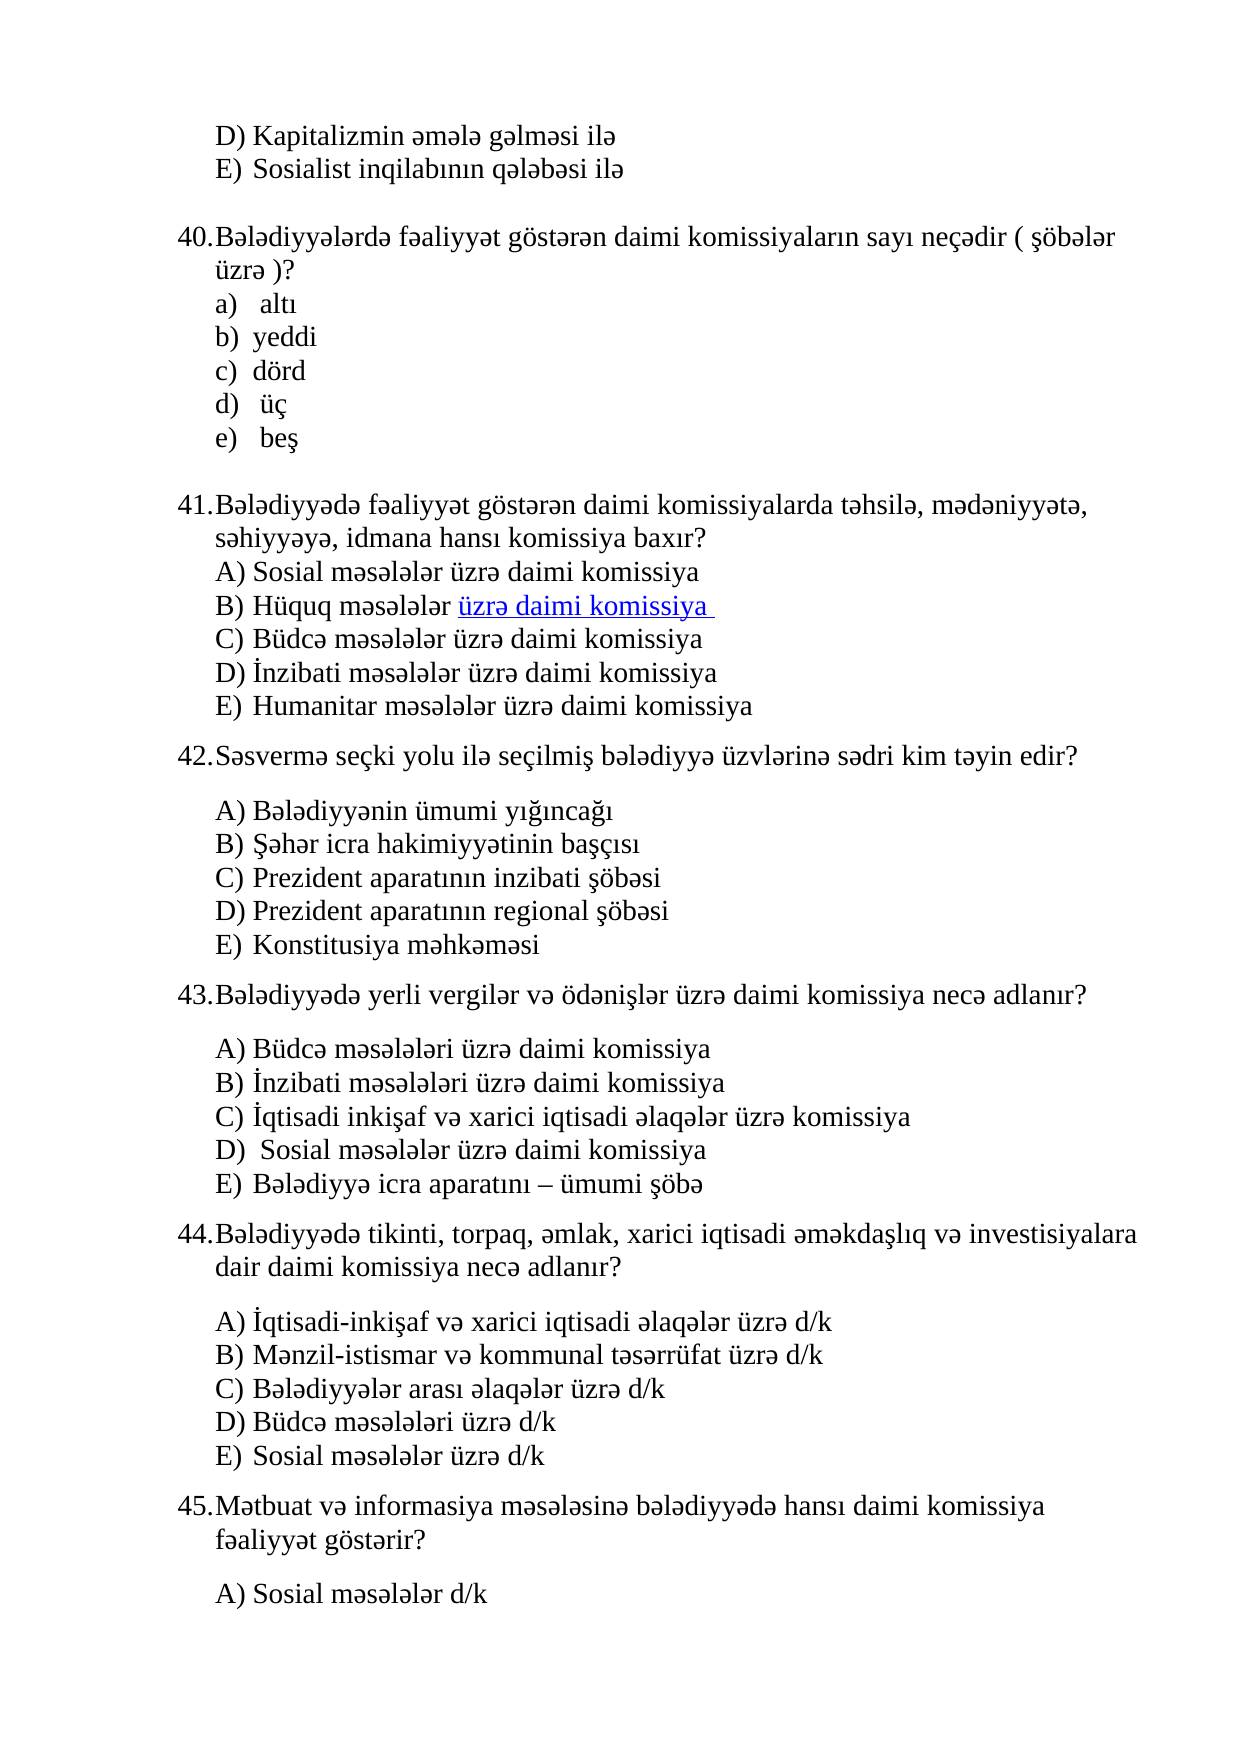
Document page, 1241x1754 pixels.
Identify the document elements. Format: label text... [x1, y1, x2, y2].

list Sosial məsələlər üzrə daimi komissiya [215, 1132, 1152, 1166]
list Bələdiyyələrdə fəaliyyət göstərən daimi komissiyaların sayı neçədir ( şöbələr üzrə )? [177, 219, 1152, 286]
list Prezident aparatının inzibati şöbəsi [215, 860, 1152, 893]
list Şəhər icra hakimiyyətinin başçısı [215, 826, 1152, 860]
list Mənzil-istismar və kommunal təsərrüfat üzrə d/k [215, 1337, 1152, 1371]
list Kapitalizmin əmələ gəlməsi ilə [215, 118, 1152, 152]
list Büdcə məsələləri üzrə daimi komissiya [215, 1032, 1152, 1065]
list Sosial məsələlər üzrə daimi komissiya [215, 554, 1152, 588]
list Bələdiyyənin ümumi yığıncağı [215, 793, 1152, 826]
list Konstitusiya məhkəməsi [215, 927, 1152, 961]
list Bələdiyyədə tikinti, torpaq, əmlak, xarici iqtisadi əməkdaşlıq və investisiyalara dair daimi komissiya necə adlanır? [177, 1216, 1152, 1283]
list Büdcə məsələlər üzrə daimi komissiya [215, 621, 1152, 655]
list Sosial məsələlər üzrə d/k [215, 1438, 1152, 1472]
list altı [215, 286, 1152, 319]
list Sosial məsələlər d/k [215, 1576, 1152, 1610]
list Bələdiyyə icra aparatını – ümumi şöbə [215, 1166, 1152, 1199]
list Bələdiyyədə yerli vergilər və ödənişlər üzrə daimi komissiya necə adlanır? [177, 977, 1152, 1011]
list Prezident aparatının regional şöbəsi [215, 893, 1152, 927]
list İqtisadi-inkişaf və xarici iqtisadi əlaqələr üzrə d/k [215, 1304, 1152, 1337]
list Səsvermə seçki yolu ilə seçilmiş bələdiyyə üzvlərinə sədri kim təyin edir? [177, 738, 1152, 772]
list Humanitar məsələlər üzrə daimi komissiya [215, 688, 1152, 722]
list Mətbuat və informasiya məsələsinə bələdiyyədə hansı daimi komissiya fəaliyyət göstərir? [177, 1488, 1152, 1555]
list İnzibati məsələləri üzrə daimi komissiya [215, 1065, 1152, 1099]
list yeddi [215, 319, 1152, 353]
list İnzibati məsələlər üzrə daimi komissiya [215, 655, 1152, 688]
list Sosialist inqilabının qələbəsi ilə [215, 152, 1152, 185]
list beş [215, 420, 1152, 453]
list dörd [215, 353, 1152, 386]
list Büdcə məsələləri üzrə d/k [215, 1404, 1152, 1438]
list İqtisadi inkişaf və xarici iqtisadi əlaqələr üzrə komissiya [215, 1099, 1152, 1132]
list Bələdiyyələr arası əlaqələr üzrə d/k [215, 1371, 1152, 1404]
list Hüquq məsələlər üzrə daimi komissiya [215, 588, 1152, 621]
list üç [215, 386, 1152, 420]
list Bələdiyyədə fəaliyyət göstərən daimi komissiyalarda təhsilə, mədəniyyətə, səhiyyəyə, idmana hansı komissiya baxır? [177, 487, 1152, 554]
